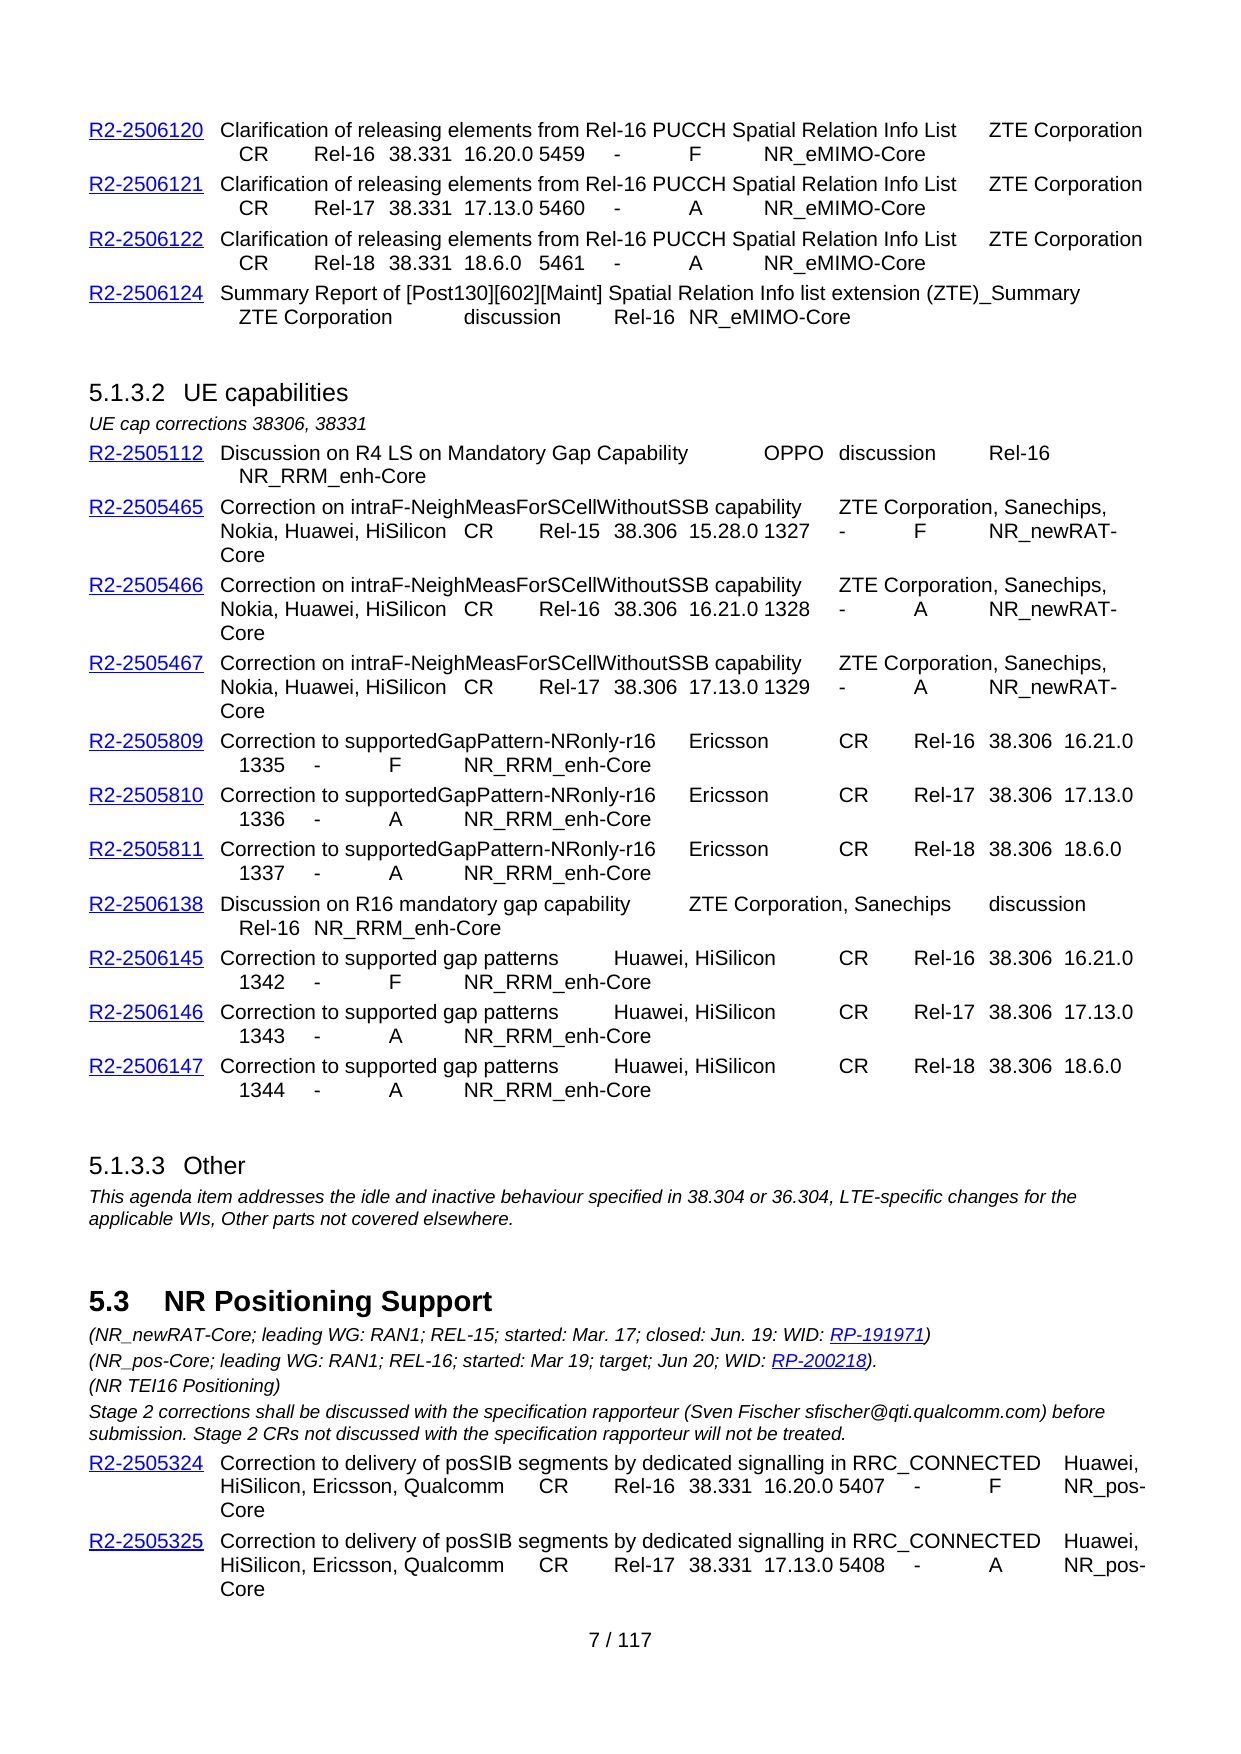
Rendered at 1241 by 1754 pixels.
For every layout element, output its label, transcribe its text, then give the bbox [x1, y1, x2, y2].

subtitle 5.1.3.2 UE capabilities [89, 377, 1152, 406]
title R2-2505325 Correction to delivery of posSIB segments by dedicated signalling in RRC_CONNECTED Huawei, HiSilicon, Ericsson, Qualcomm CR Rel-17 38.331 17.13.0 5408 - A NR_pos-Core [89, 1528, 1152, 1600]
title R2-2505811 Correction to supportedGapPattern-NRonly-r16 Ericsson CR Rel-18 38.306 18.6.0 1337 - A NR_RRM_enh-Core [89, 837, 1152, 885]
title R2-2506120 Clarification of releasing elements from Rel-16 PUCCH Spatial Relation Info List ZTE Corporation CR Rel-16 38.331 16.20.0 5459 - F NR_eMIMO-Core [89, 118, 1152, 166]
title R2-2506145 Correction to supported gap patterns Huawei, HiSilicon CR Rel-16 38.306 16.21.0 1342 - F NR_RRM_enh-Core [89, 946, 1152, 993]
text (NR TEI16 Positioning) [89, 1375, 1152, 1397]
title R2-2506121 Clarification of releasing elements from Rel-16 PUCCH Spatial Relation Info List ZTE Corporation CR Rel-17 38.331 17.13.0 5460 - A NR_eMIMO-Core [89, 172, 1152, 220]
title R2-2505809 Correction to supportedGapPattern-NRonly-r16 Ericsson CR Rel-16 38.306 16.21.0 1335 - F NR_RRM_enh-Core [89, 729, 1152, 777]
text Stage 2 corrections shall be discussed with the specification rapporteur (Sven Fischer sfischer@qti.qualcomm.com) before submission. Stage 2 CRs not discussed with the specification rapporteur will not be treated. [89, 1401, 1152, 1444]
title R2-2505324 Correction to delivery of posSIB segments by dedicated signalling in RRC_CONNECTED Huawei, HiSilicon, Ericsson, Qualcomm CR Rel-16 38.331 16.20.0 5407 - F NR_pos-Core [89, 1450, 1152, 1522]
text UE cap corrections 38306, 38331 [89, 412, 1152, 434]
title R2-2505810 Correction to supportedGapPattern-NRonly-r16 Ericsson CR Rel-17 38.306 17.13.0 1336 - A NR_RRM_enh-Core [89, 783, 1152, 831]
title R2-2506122 Clarification of releasing elements from Rel-16 PUCCH Spatial Relation Info List ZTE Corporation CR Rel-18 38.331 18.6.0 5461 - A NR_eMIMO-Core [89, 226, 1152, 274]
subtitle 5.3 NR Positioning Support [89, 1284, 1152, 1318]
text This agenda item addresses the idle and inactive behaviour specified in 38.304 or 36.304, LTE-specific changes for the applicable WIs, Other parts not covered elsewhere. [89, 1186, 1152, 1229]
title R2-2506147 Correction to supported gap patterns Huawei, HiSilicon CR Rel-18 38.306 18.6.0 1344 - A NR_RRM_enh-Core [89, 1054, 1152, 1102]
text (NR_newRAT-Core; leading WG: RAN1; REL-15; started: Mar. 17; closed: Jun. 19: WID: RP-191971) [89, 1324, 1152, 1345]
title R2-2506124 Summary Report of [Post130][602][Maint] Spatial Relation Info list extension (ZTE)_Summary ZTE Corporation discussion Rel-16 NR_eMIMO-Core [89, 281, 1152, 328]
title R2-2506146 Correction to supported gap patterns Huawei, HiSilicon CR Rel-17 38.306 17.13.0 1343 - A NR_RRM_enh-Core [89, 1000, 1152, 1048]
title R2-2505465 Correction on intraF-NeighMeasForSCellWithoutSSB capability ZTE Corporation, Sanechips, Nokia, Huawei, HiSilicon CR Rel-15 38.306 15.28.0 1327 - F NR_newRAT-Core [89, 494, 1152, 566]
title R2-2505112 Discussion on R4 LS on Mandatory Gap Capability OPPO discussion Rel-16 NR_RRM_enh-Core [89, 440, 1152, 488]
title R2-2506138 Discussion on R16 mandatory gap capability ZTE Corporation, Sanechips discussion Rel-16 NR_RRM_enh-Core [89, 891, 1152, 939]
title R2-2505467 Correction on intraF-NeighMeasForSCellWithoutSSB capability ZTE Corporation, Sanechips, Nokia, Huawei, HiSilicon CR Rel-17 38.306 17.13.0 1329 - A NR_newRAT-Core [89, 651, 1152, 723]
subtitle 5.1.3.3 Other [89, 1151, 1152, 1179]
title R2-2505466 Correction on intraF-NeighMeasForSCellWithoutSSB capability ZTE Corporation, Sanechips, Nokia, Huawei, HiSilicon CR Rel-16 38.306 16.21.0 1328 - A NR_newRAT-Core [89, 573, 1152, 644]
text (NR_pos-Core; leading WG: RAN1; REL-16; started: Mar 19; target; Jun 20; WID: RP-200218). [89, 1349, 1152, 1371]
